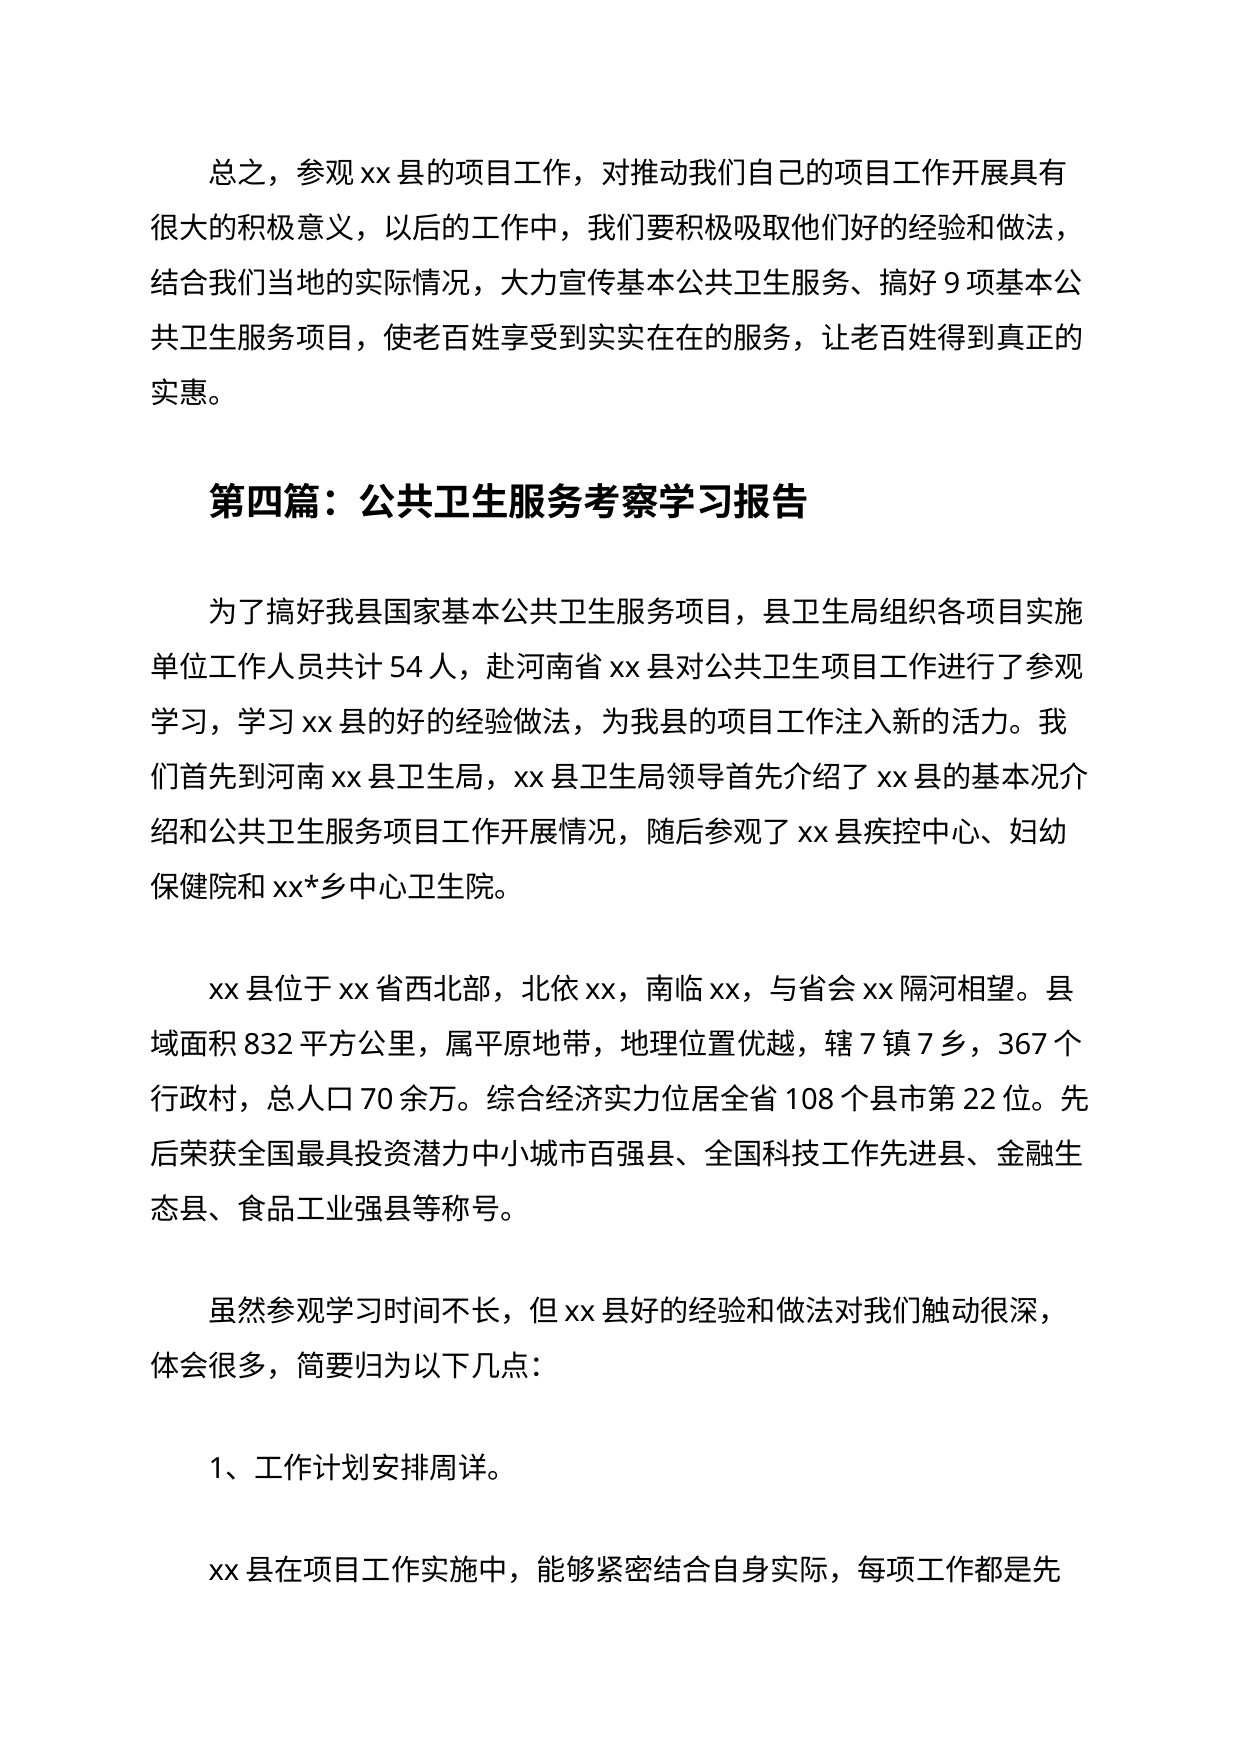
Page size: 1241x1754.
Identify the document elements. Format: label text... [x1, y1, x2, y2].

text 1、工作计划安排周详。 [150, 1444, 1090, 1487]
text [150, 1546, 1090, 1589]
text 为了搞好我县国家基本公共卫生服务项目，县卫生局组织各项目实施单位工作人员共计54人，赴河南省xx县对公共卫生项目工作进行了参观学习，学习xx县的好的经验做法，为我县的项目工作注入新的活力。我们首先到河南xx县卫生局，xx县卫生局领导首先介绍了xx县的基本况介绍和公共卫生服务项目工作开展情况，随后参观了xx县疾控中心、妇幼保健院和xx*乡中心卫生院。 [150, 589, 1090, 906]
text 第四篇：公共卫生服务考察学习报告 [150, 472, 1090, 526]
text xx县位于xx省西北部，北依xx，南临xx，与省会xx隔河相望。县域面积832平方公里，属平原地带，地理位置优越，辖7镇7乡，367个行政村，总人口70余万。综合经济实力位居全省108个县市第22位。先后荣获全国最具投资潜力中小城市百强县、全国科技工作先进县、金融生态县、食品工业强县等称号。 [150, 966, 1090, 1228]
text 虽然参观学习时间不长，但xx县好的经验和做法对我们触动很深，体会很多，简要归为以下几点： [150, 1287, 1090, 1385]
text 总之，参观xx县的项目工作，对推动我们自己的项目工作开展具有很大的积极意义，以后的工作中，我们要积极吸取他们好的经验和做法，结合我们当地的实际情况，大力宣传基本公共卫生服务、搞好9项基本公共卫生服务项目，使老百姓享受到实实在在的服务，让老百姓得到真正的实惠。 [150, 150, 1090, 412]
